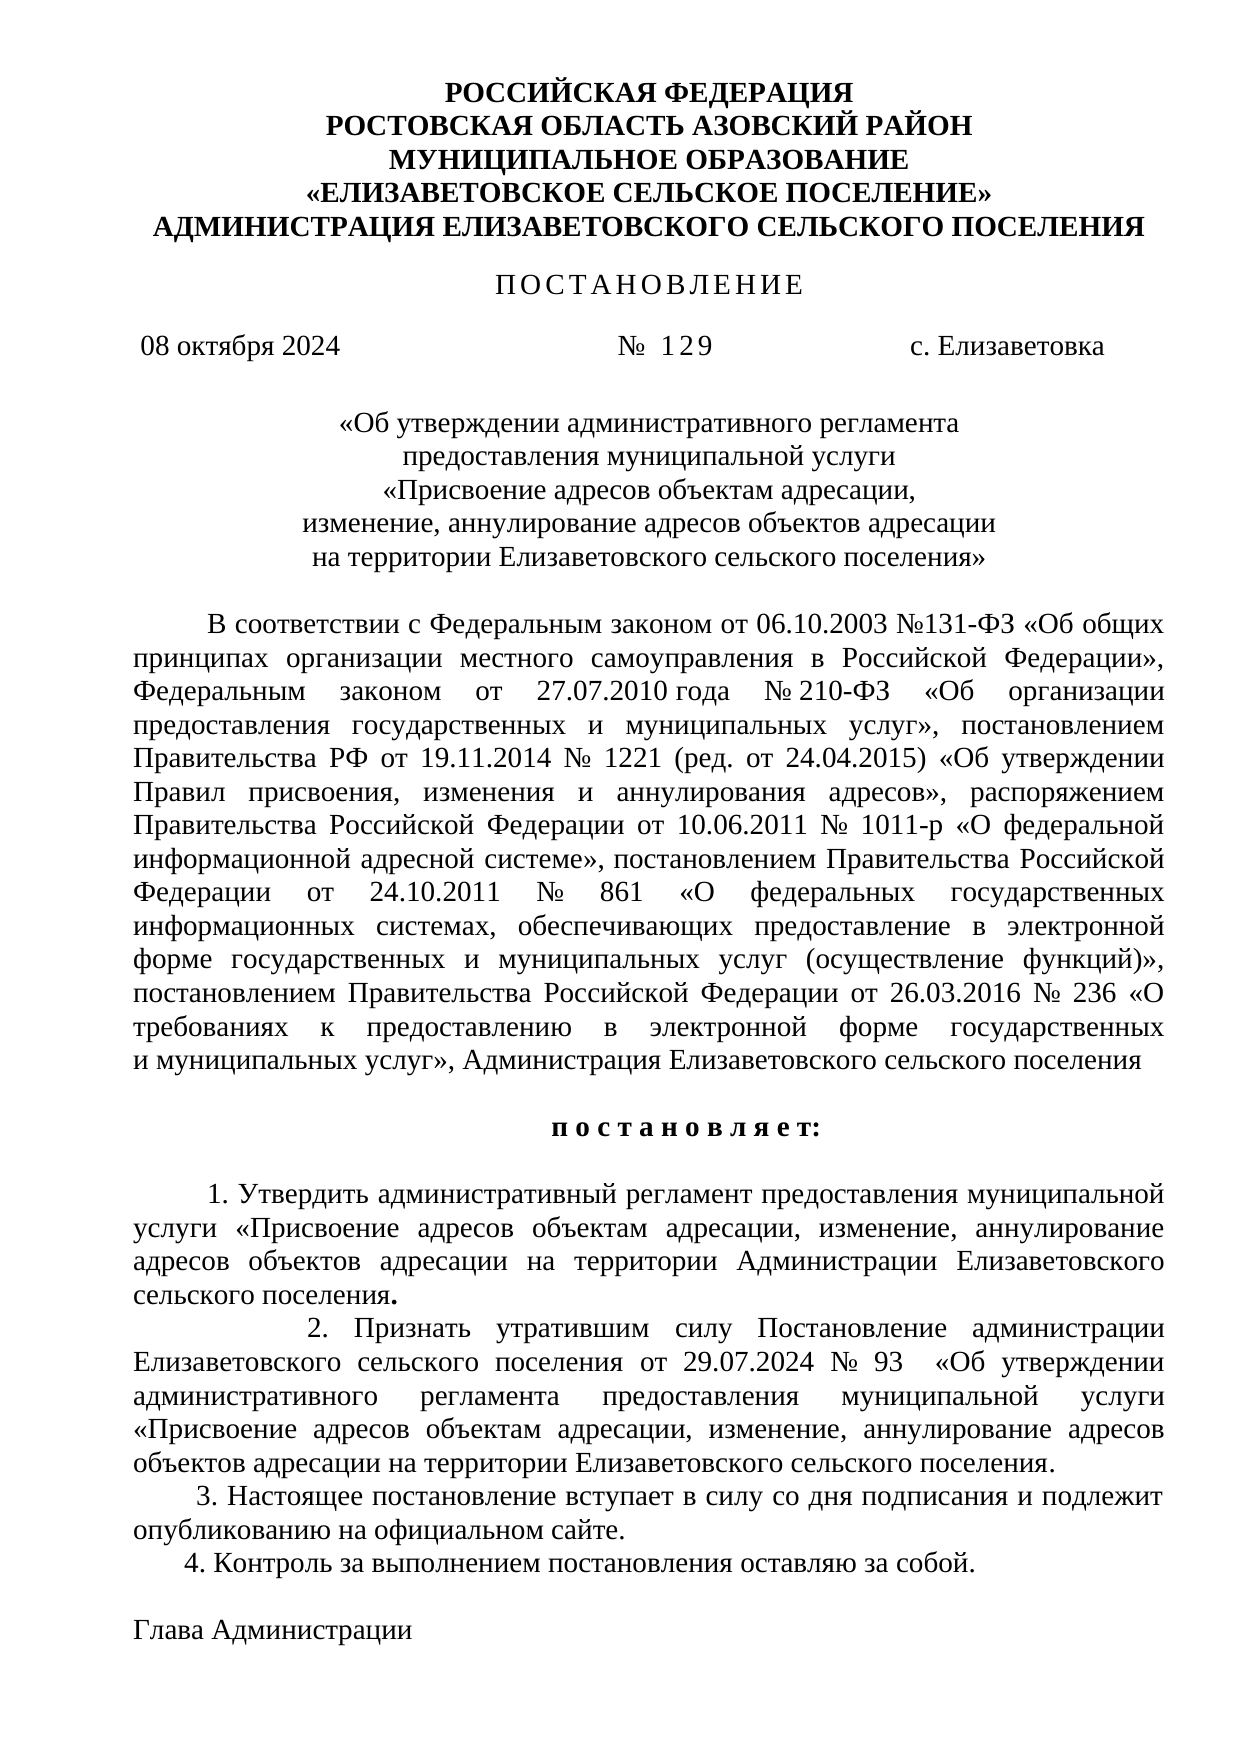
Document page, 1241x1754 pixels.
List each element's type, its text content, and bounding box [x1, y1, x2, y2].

text на территории Елизаветовского сельского поселения» [133, 539, 1165, 573]
text 4. Контроль за выполнением постановления оставляю за собой. [133, 1545, 1165, 1579]
text 2. Признать утратившим силу Постановление администрации Елизаветовского сельского поселения от 29.07.2024 № 93 «Об утверждении административного регламента предоставления муниципальной услуги «Присвоение адресов объектам адресации, изменение, аннулирование адресов объектов адресации на территории Елизаветовского сельского поселения. [133, 1311, 1165, 1478]
text изменение, аннулирование адресов объектов адресации [133, 506, 1165, 539]
text МУНИЦИПАЛЬНОЕ ОБРАЗОВАНИЕ [133, 142, 1165, 176]
text «ЕЛИЗАВЕТОВСКОЕ СЕЛЬСКОЕ ПОСЕЛЕНИЕ» [133, 176, 1165, 209]
text 1. Утвердить административный регламент предоставления муниципальной услуги «Присвоение адресов объектам адресации, изменение, аннулирование адресов объектов адресации на территории Администрации Елизаветовского сельского поселения. [133, 1176, 1165, 1311]
text 08 октября 2024 № 129 с. Елизаветовка [133, 328, 1165, 362]
text В соответствии с Федеральным законом от 06.10.2003 №131-ФЗ «Об общих принципах организации местного самоуправления в Российской Федерации», Федеральным законом от 27.07.2010 года № 210-ФЗ «Об организации предоставления государственных и муниципальных услуг», постановлением Правительства РФ от 19.11.2014 № 1221 (ред. от 24.04.2015) «Об утверждении Правил присвоения, изменения и аннулирования адресов», распоряжением Правительства Российской Федерации от 10.06.2011 № 1011-р «О федеральной информационной адресной системе», постановлением Правительства Российской Федерации от 24.10.2011 № 861 «О федеральных государственных информационных системах, обеспечивающих предоставление в электронной форме государственных и муниципальных услуг (осуществление функций)», постановлением Правительства Российской Федерации от 26.03.2016 № 236 «О требованиях к предоставлению в электронной форме государственных и муниципальных услуг», Администрация Елизаветовского сельского поселения [133, 606, 1165, 1076]
text «Об утверждении административного регламента [133, 405, 1165, 438]
text п о с т а н о в л я е т: [133, 1109, 1165, 1143]
text «Присвоение адресов объектам адресации, [133, 472, 1165, 506]
text РОССИЙСКАЯ ФЕДЕРАЦИЯ [133, 75, 1165, 108]
text 3. Настоящее постановление вступает в силу со дня подписания и подлежит опубликованию на официальном сайте. [133, 1478, 1165, 1545]
text АДМИНИСТРАЦИЯ ЕЛИЗАВЕТОВСКОГО СЕЛЬСКОГО ПОСЕЛЕНИЯ [133, 209, 1165, 243]
text ПОСТАНОВЛЕНИЕ [133, 267, 1165, 300]
text Глава Администрации [133, 1612, 1165, 1646]
text предоставления муниципальной услуги [133, 438, 1165, 472]
text РОСТОВСКАЯ ОБЛАСТЬ АЗОВСКИЙ РАЙОН [133, 108, 1165, 142]
